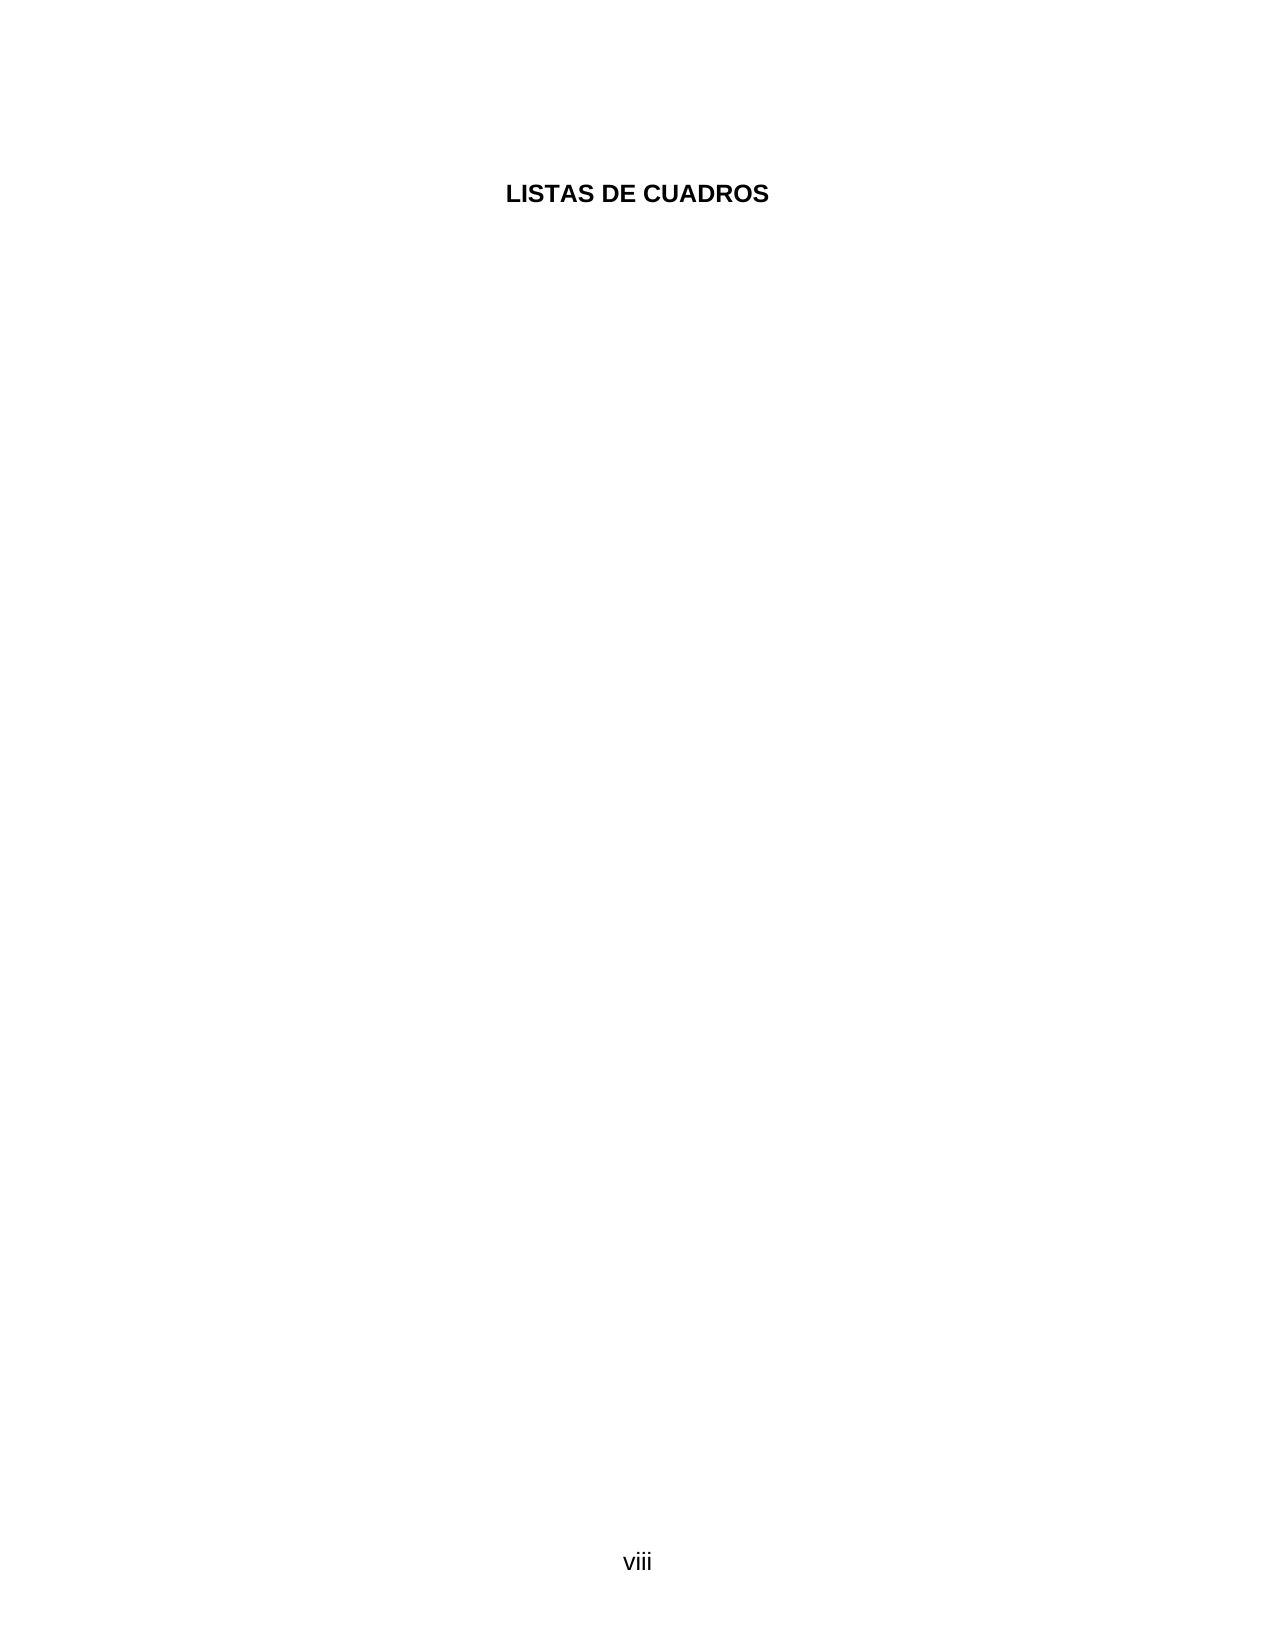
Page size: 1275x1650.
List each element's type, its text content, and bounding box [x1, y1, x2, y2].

text LISTAS DE CUADROS [150, 179, 1125, 208]
